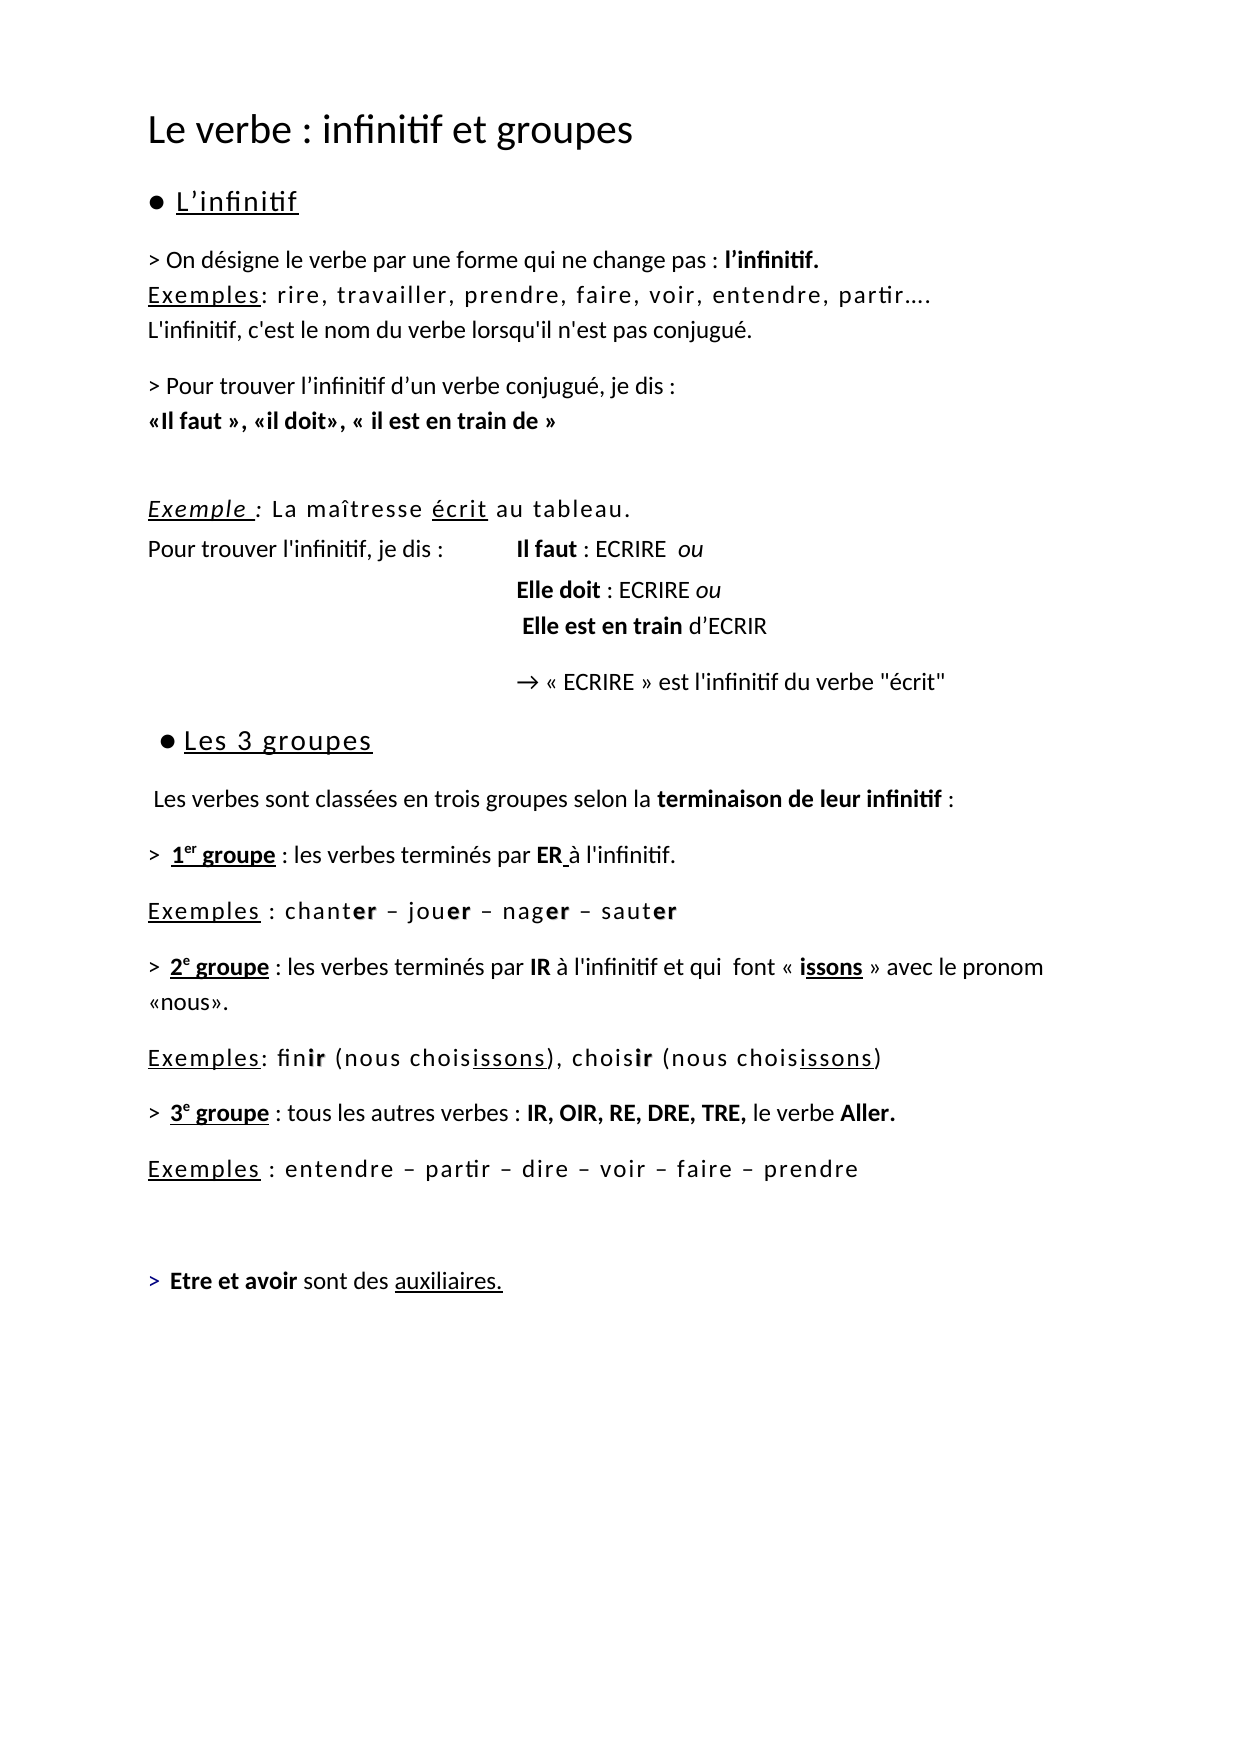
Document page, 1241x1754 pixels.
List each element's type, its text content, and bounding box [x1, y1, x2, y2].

text Exemple : La maîtresse écrit au tableau. Pour trouver l'infinitif, je dis : Il faut : ECRIRE ou Elle doit : ECRIRE ou Elle est en train d’ECRIR [148, 493, 1093, 640]
text > 3e groupe : tous les autres verbes : IR, OIR, RE, DRE, TRE, le verbe Aller. [148, 1097, 1093, 1128]
text Le verbe : infinitif et groupes [148, 103, 1093, 154]
text > Etre et avoir sont des auxiliaires. [148, 1265, 1093, 1296]
text Les verbes sont classées en trois groupes selon la terminaison de leur infinitif : [148, 783, 1093, 814]
text Exemples: finir (nous choisissons), choisir (nous choisissons) [148, 1042, 1093, 1072]
text ● L’infinitif [148, 183, 1093, 218]
text > 1er groupe : les verbes terminés par ER à l'infinitif. [148, 839, 1093, 870]
text > On désigne le verbe par une forme qui ne change pas : l’infinitif. Exemples: rire, travailler, prendre, faire, voir, entendre, partir…. L'infinitif, c'est le nom du verbe lorsqu'il n'est pas conjugué. [148, 244, 1093, 345]
text > Pour trouver l’infinitif d’un verbe conjugué, je dis : «Il faut », «il doit», « il est en train de » [148, 370, 1093, 468]
text Exemples : chanter – jouer – nager – sauter [148, 895, 1093, 926]
text → « ECRIRE » est l'infinitif du verbe "écrit" [148, 666, 1093, 696]
text ● Les 3 groupes [159, 722, 1093, 757]
text Exemples : entendre – partir – dire – voir – faire – prendre [148, 1153, 1093, 1184]
text > 2e groupe : les verbes terminés par IR à l'infinitif et qui font « issons » avec le pronom «nous». [148, 951, 1093, 1016]
